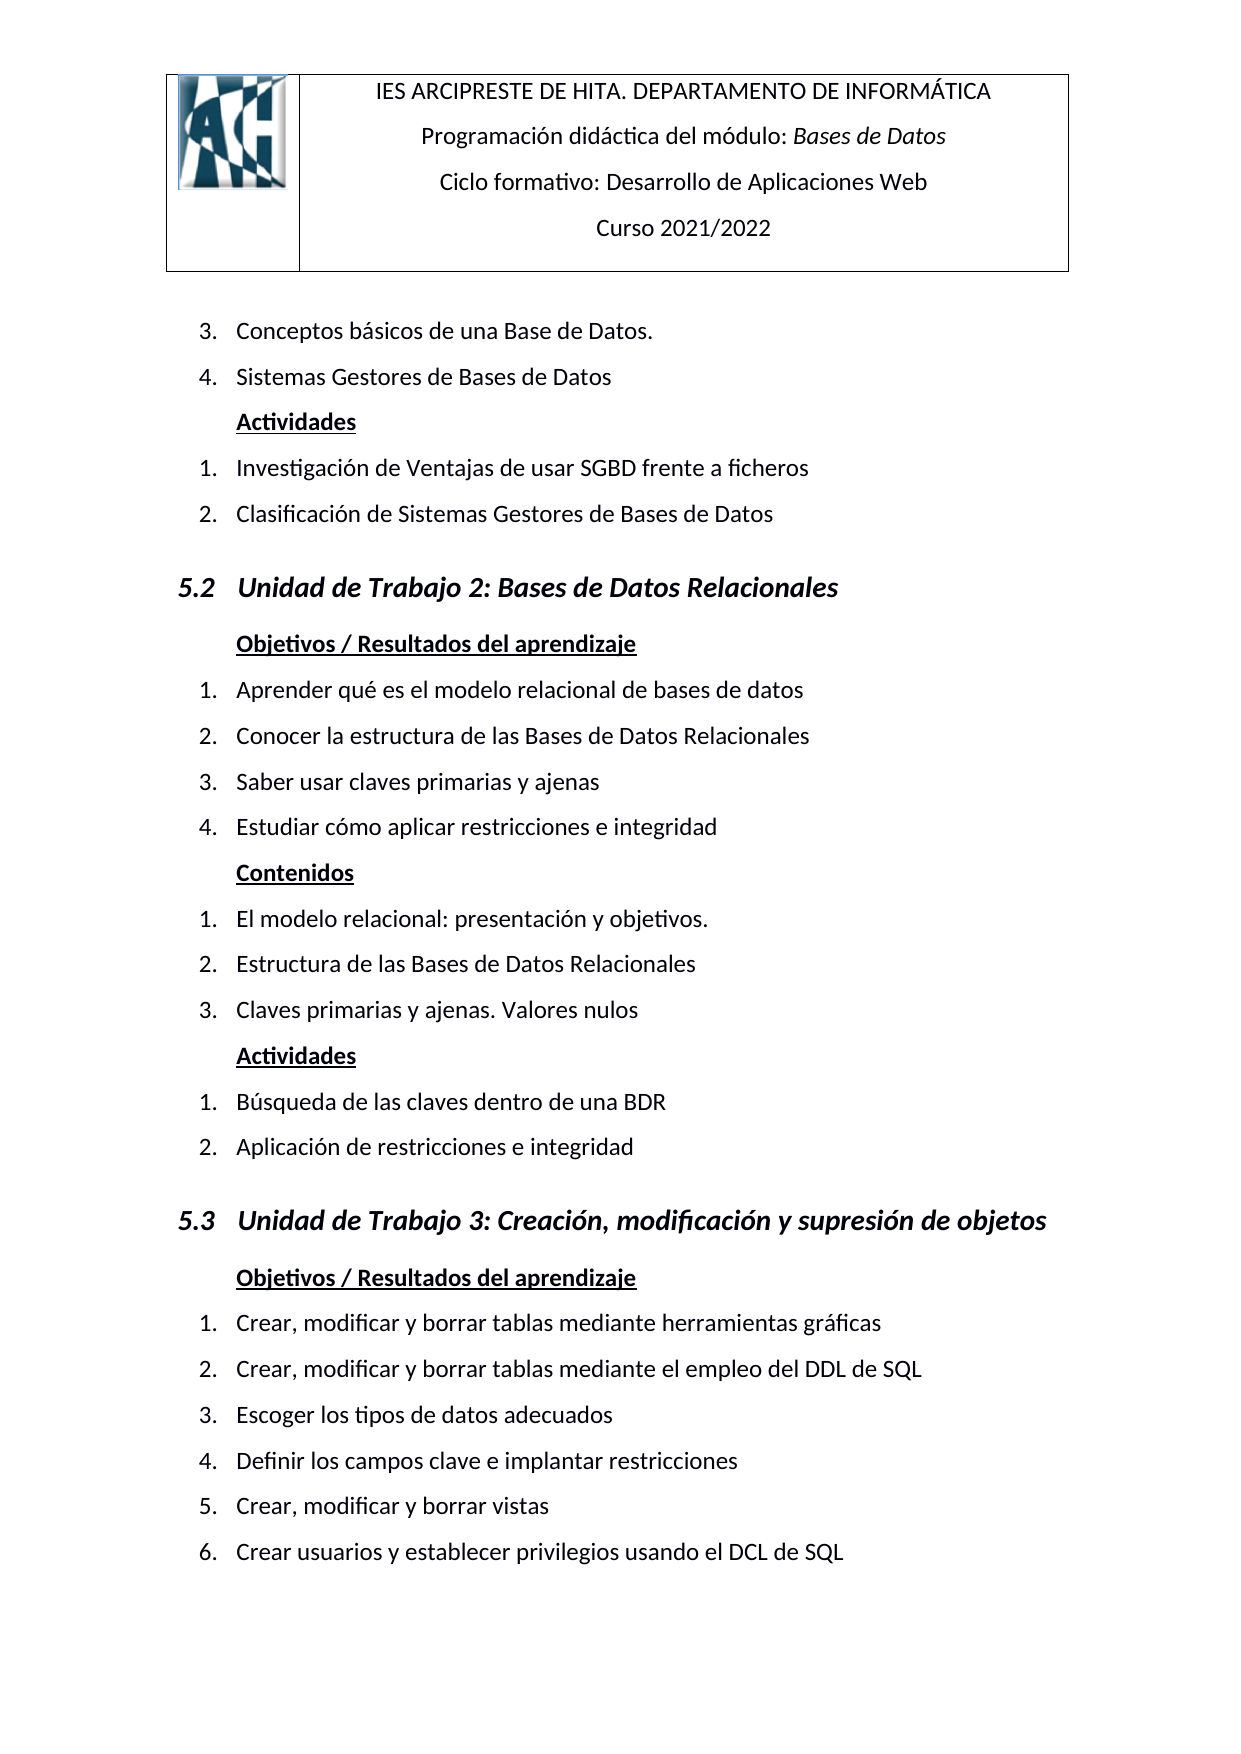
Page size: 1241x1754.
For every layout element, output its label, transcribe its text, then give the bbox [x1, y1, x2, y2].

list Definir los campos clave e implantar restricciones [199, 1445, 1063, 1475]
list Unidad de Trabajo 3: Creación, modificación y supresión de objetos [177, 1202, 1063, 1238]
list Estudiar cómo aplicar restricciones e integridad [199, 811, 1063, 842]
list Conocer la estructura de las Bases de Datos Relacionales [199, 720, 1063, 750]
list Clasificación de Sistemas Gestores de Bases de Datos [199, 498, 1063, 528]
text Actividades [236, 1040, 1063, 1071]
text Contenidos [236, 857, 1063, 888]
list Saber usar claves primarias y ajenas [199, 766, 1063, 796]
list Escoger los tipos de datos adecuados [199, 1399, 1063, 1429]
list Crear, modificar y borrar tablas mediante el empleo del DDL de SQL [199, 1353, 1063, 1384]
list Crear usuarios y establecer privilegios usando el DCL de SQL [199, 1536, 1063, 1567]
list Crear, modificar y borrar tablas mediante herramientas gráficas [199, 1308, 1063, 1338]
list Sistemas Gestores de Bases de Datos [199, 361, 1063, 391]
text Objetivos / Resultados del aprendizaje [236, 1262, 1063, 1292]
list Aplicación de restricciones e integridad [199, 1131, 1063, 1162]
list Conceptos básicos de una Base de Datos. [199, 315, 1063, 346]
picture [176, 74, 289, 190]
list Unidad de Trabajo 2: Bases de Datos Relacionales [177, 569, 1063, 604]
list Estructura de las Bases de Datos Relacionales [199, 948, 1063, 979]
list El modelo relacional: presentación y objetivos. [199, 903, 1063, 933]
list Investigación de Ventajas de usar SGBD frente a ficheros [199, 452, 1063, 483]
list Crear, modificar y borrar vistas [199, 1491, 1063, 1521]
text Objetivos / Resultados del aprendizaje [236, 628, 1063, 659]
text Actividades [236, 407, 1063, 437]
list Aprender qué es el modelo relacional de bases de datos [199, 674, 1063, 705]
list Claves primarias y ajenas. Valores nulos [199, 994, 1063, 1025]
list Búsqueda de las claves dentro de una BDR [199, 1086, 1063, 1116]
